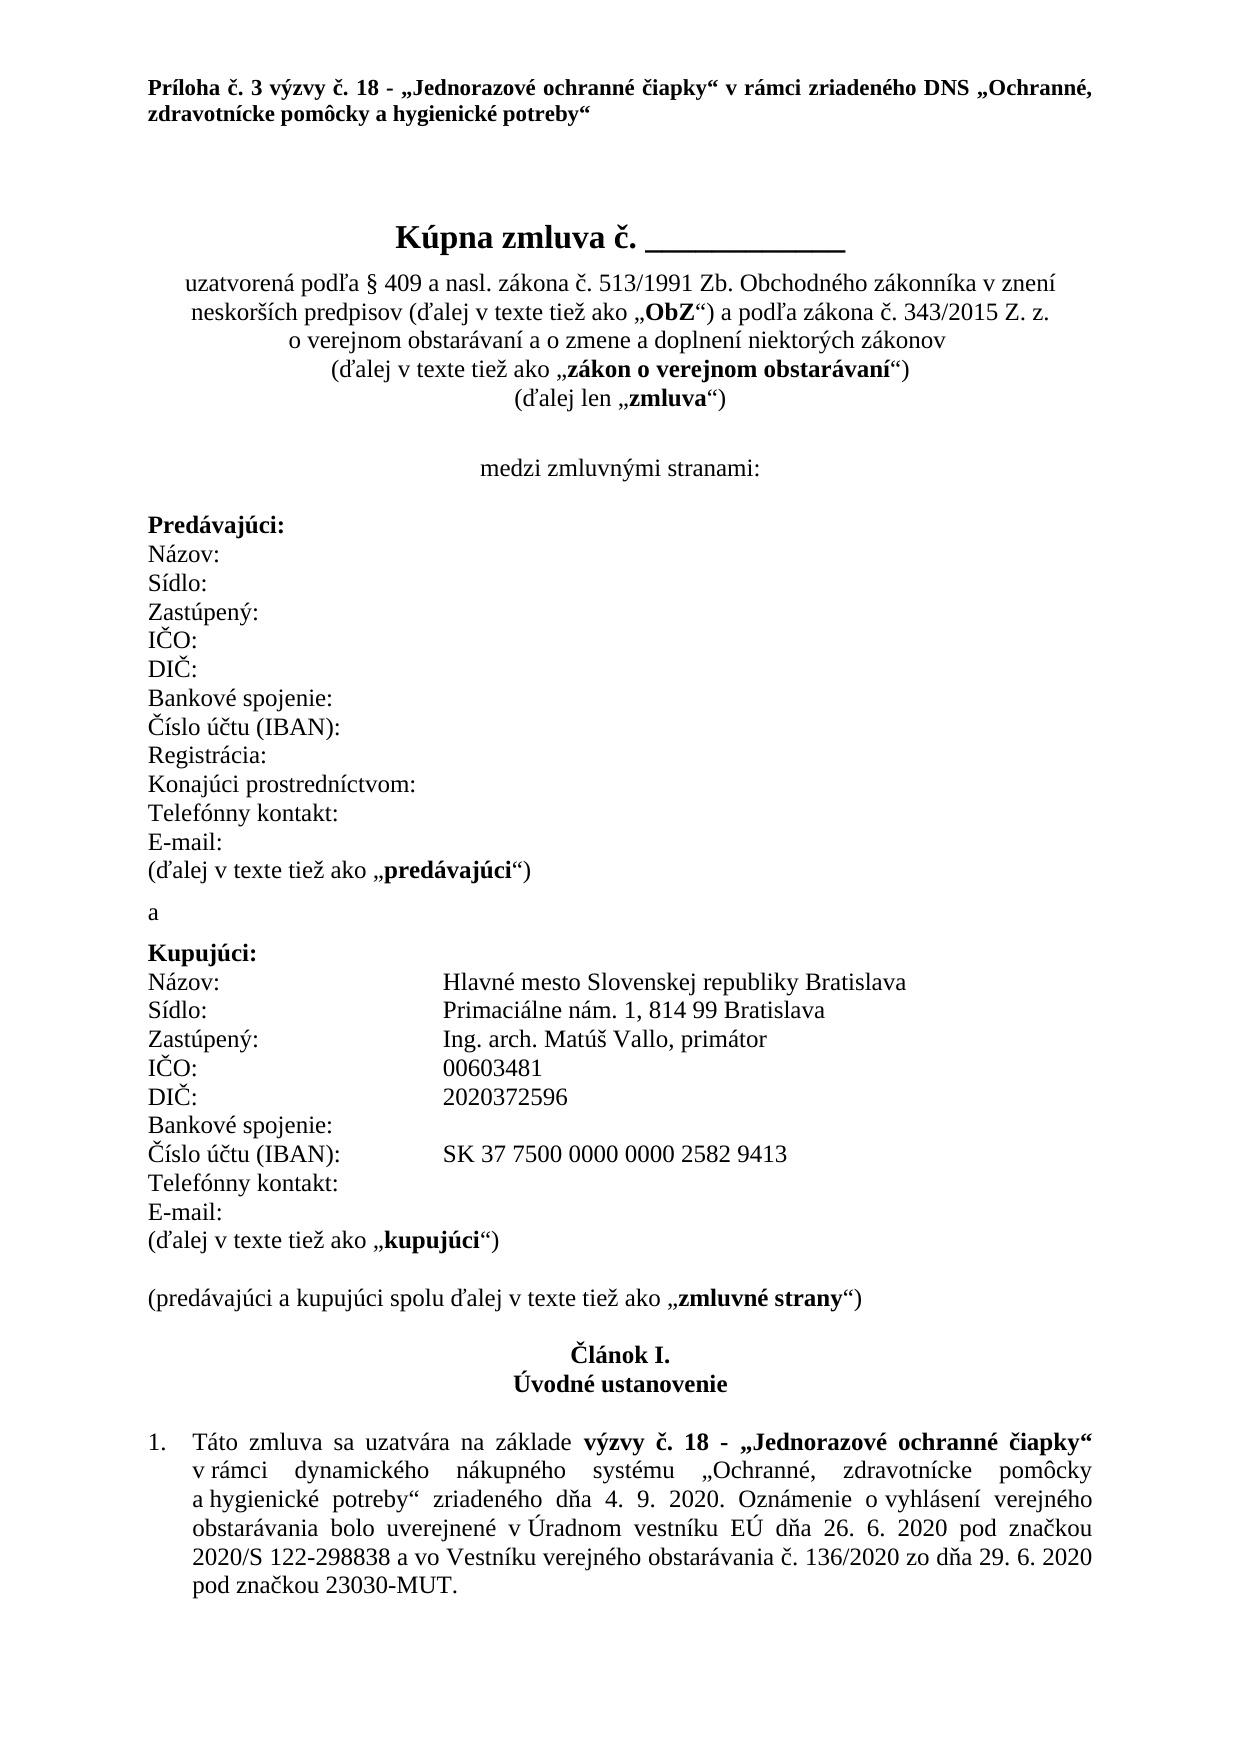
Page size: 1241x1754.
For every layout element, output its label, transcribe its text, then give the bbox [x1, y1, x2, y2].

text Kúpna zmluva č. ____________ [148, 217, 1093, 255]
text Zastúpený: Ing. arch. Matúš Vallo, primátor [148, 1024, 1093, 1053]
text Registrácia: [148, 740, 1093, 769]
text Predávajúci: [148, 510, 1093, 539]
text Kupujúci: [148, 938, 1093, 967]
text (ďalej v texte tiež ako „kupujúci“) [148, 1225, 1093, 1254]
text Článok I. [148, 1340, 1093, 1369]
text a [148, 897, 1093, 925]
text Názov: Hlavné mesto Slovenskej republiky Bratislava [148, 967, 1093, 995]
text IČO: [148, 625, 1093, 654]
text Číslo účtu (IBAN): SK 37 7500 0000 0000 2582 9413 [148, 1139, 1093, 1168]
text Bankové spojenie: [148, 1110, 1093, 1139]
text Názov: [148, 539, 1093, 568]
text Telefónny kontakt: [148, 798, 1093, 827]
text (ďalej v texte tiež ako „predávajúci“) [148, 855, 1093, 884]
text uzatvorená podľa § 409 a nasl. zákona č. 513/1991 Zb. Obchodného zákonníka v znení neskorších predpisov (ďalej v texte tiež ako „ObZ“) a podľa zákona č. 343/2015 Z. z. o verejnom obstarávaní a o zmene a doplnení niektorých zákonov (ďalej v texte tiež ako „zákon o verejnom obstarávaní“) [148, 268, 1093, 383]
text Úvodné ustanovenie [148, 1369, 1093, 1398]
text IČO: 00603481 [148, 1053, 1093, 1082]
list Táto zmluva sa uzatvára na základe výzvy č. 18 - „Jednorazové ochranné čiapky“ v rámci dynamického nákupného systému „Ochranné, zdravotnícke pomôcky a hygienické potreby“ zriadeného dňa 4. 9. 2020. Oznámenie o vyhlásení verejného obstarávania bolo uverejnené v Úradnom vestníku EÚ dňa 26. 6. 2020 pod značkou 2020/S 122-298838 a vo Vestníku verejného obstarávania č. 136/2020 zo dňa 29. 6. 2020 pod značkou 23030-MUT. [148, 1427, 1093, 1599]
text Konajúci prostredníctvom: [148, 769, 1093, 798]
text DIČ: 2020372596 [148, 1082, 1093, 1110]
text Číslo účtu (IBAN): [148, 712, 1093, 740]
text Sídlo: Primaciálne nám. 1, 814 99 Bratislava [148, 995, 1093, 1024]
text (ďalej len „zmluva“) [148, 383, 1093, 412]
text (predávajúci a kupujúci spolu ďalej v texte tiež ako „zmluvné strany“) [148, 1283, 1093, 1312]
text medzi zmluvnými stranami: [148, 453, 1093, 482]
text Telefónny kontakt: [148, 1168, 1093, 1197]
text DIČ: [148, 654, 1093, 683]
text Bankové spojenie: [148, 683, 1093, 712]
text Zastúpený: [148, 597, 1093, 625]
text Sídlo: [148, 568, 1093, 597]
text E-mail: [148, 827, 1093, 855]
text E-mail: [148, 1197, 1093, 1225]
